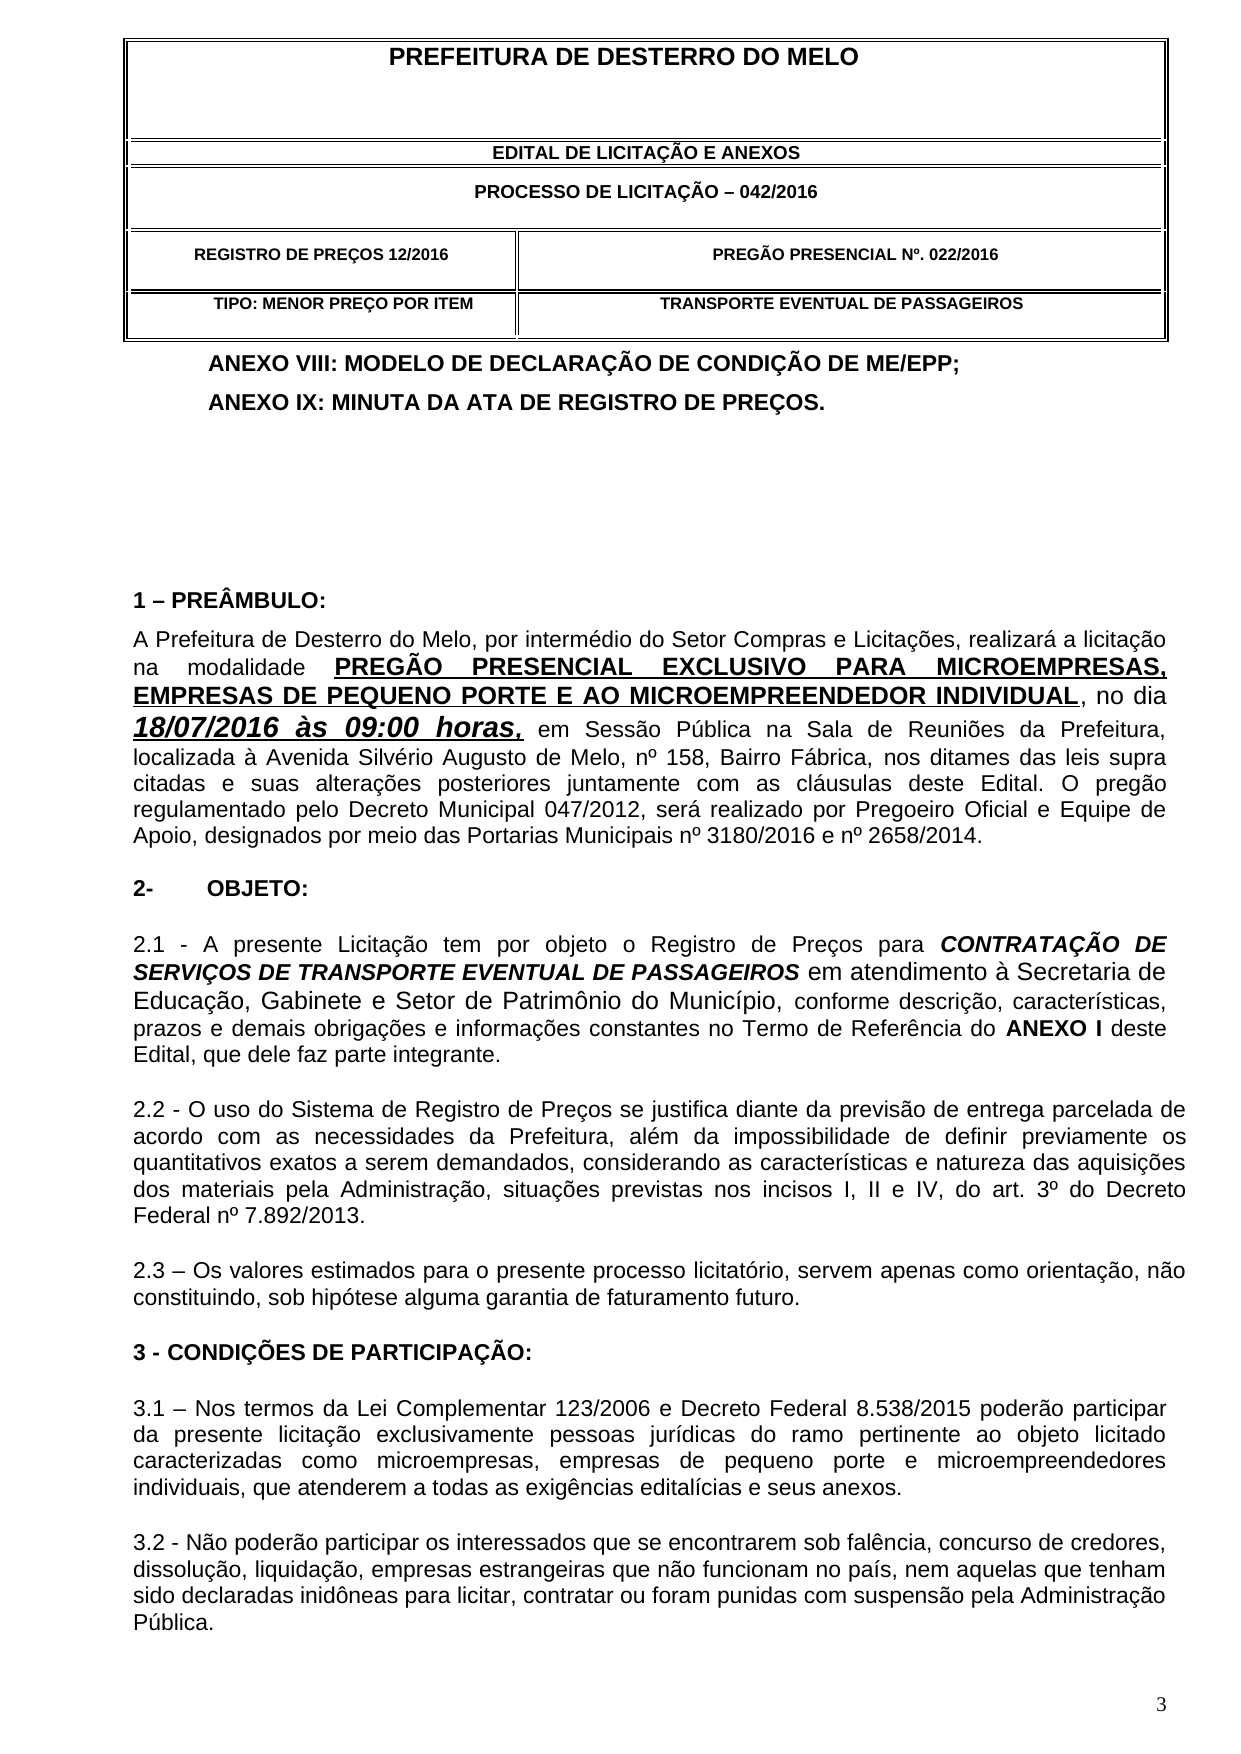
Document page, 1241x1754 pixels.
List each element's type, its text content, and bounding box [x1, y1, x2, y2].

text 3 - CONDIÇÕES DE PARTICIPAÇÃO: [133, 1339, 1187, 1366]
text A Prefeitura de Desterro do Melo, por intermédio do Setor Compras e Licitações, realizará a licitação na modalidade pregão presencial EXCLUSIVO PARA MICROEMPRESAS, EMPRESAS DE PEQUENO PORTE E AO MICROEMPREENDEDOR INDIVIDUAL, no dia 18/07/2016 às 09:00 horas, em Sessão Pública na Sala de Reuniões da Prefeitura, localizada à Avenida Silvério Augusto de Melo, nº 158, Bairro Fábrica, nos ditames das leis supra citadas e suas alterações posteriores juntamente com as cláusulas deste Edital. O pregão regulamentado pelo Decreto Municipal 047/2012, será realizado por Pregoeiro Oficial e Equipe de Apoio, designados por meio das Portarias Municipais nº 3180/2016 e nº 2658/2014. [133, 626, 1167, 849]
list ANEXO IX: MINUTA DA ATA DE REGISTRO DE PREÇOS. [208, 389, 1167, 416]
text 2.1 - A presente Licitação tem por objeto o Registro de Preços para CONTRATAÇÃO DE SERVIÇOS DE TRANSPORTE EVENTUAL DE PASSAGEIROS em atendimento à Secretaria de Educação, Gabinete e Setor de Patrimônio do Município, conforme descrição, características, prazos e demais obrigações e informações constantes no Termo de Referência do ANEXO I deste Edital, que dele faz parte integrante. [133, 931, 1167, 1067]
text 2.3 – Os valores estimados para o presente processo licitatório, servem apenas como orientação, não constituindo, sob hipótese alguma garantia de faturamento futuro. [133, 1257, 1187, 1310]
text 3.2 - Não poderão participar os interessados que se encontrarem sob falência, concurso de credores, dissolução, liquidação, empresas estrangeiras que não funcionam no país, nem aquelas que tenham sido declaradas inidôneas para licitar, contratar ou foram punidas com suspensão pela Administração Pública. [133, 1529, 1167, 1635]
text 2- OBJETO: [133, 875, 1167, 902]
list ANEXO VIII: MODELO DE DECLARAÇÃO DE CONDIÇÃO DE ME/EPP; [208, 350, 1167, 376]
text 2.2 - O uso do Sistema de Registro de Preços se justifica diante da previsão de entrega parcelada de acordo com as necessidades da Prefeitura, além da impossibilidade de definir previamente os quantitativos exatos a serem demandados, considerando as características e natureza das aquisições dos materiais pela Administração, situações previstas nos incisos I, II e IV, do art. 3º do Decreto Federal nº 7.892/2013. [133, 1096, 1187, 1228]
text 1 – PREÂMBULO: [133, 587, 1167, 613]
text 3.1 – Nos termos da Lei Complementar 123/2006 e Decreto Federal 8.538/2015 poderão participar da presente licitação exclusivamente pessoas jurídicas do ramo pertinente ao objeto licitado caracterizadas como microempresas, empresas de pequeno porte e microempreendedores individuais, que atenderem a todas as exigências editalícias e seus anexos. [133, 1395, 1167, 1500]
